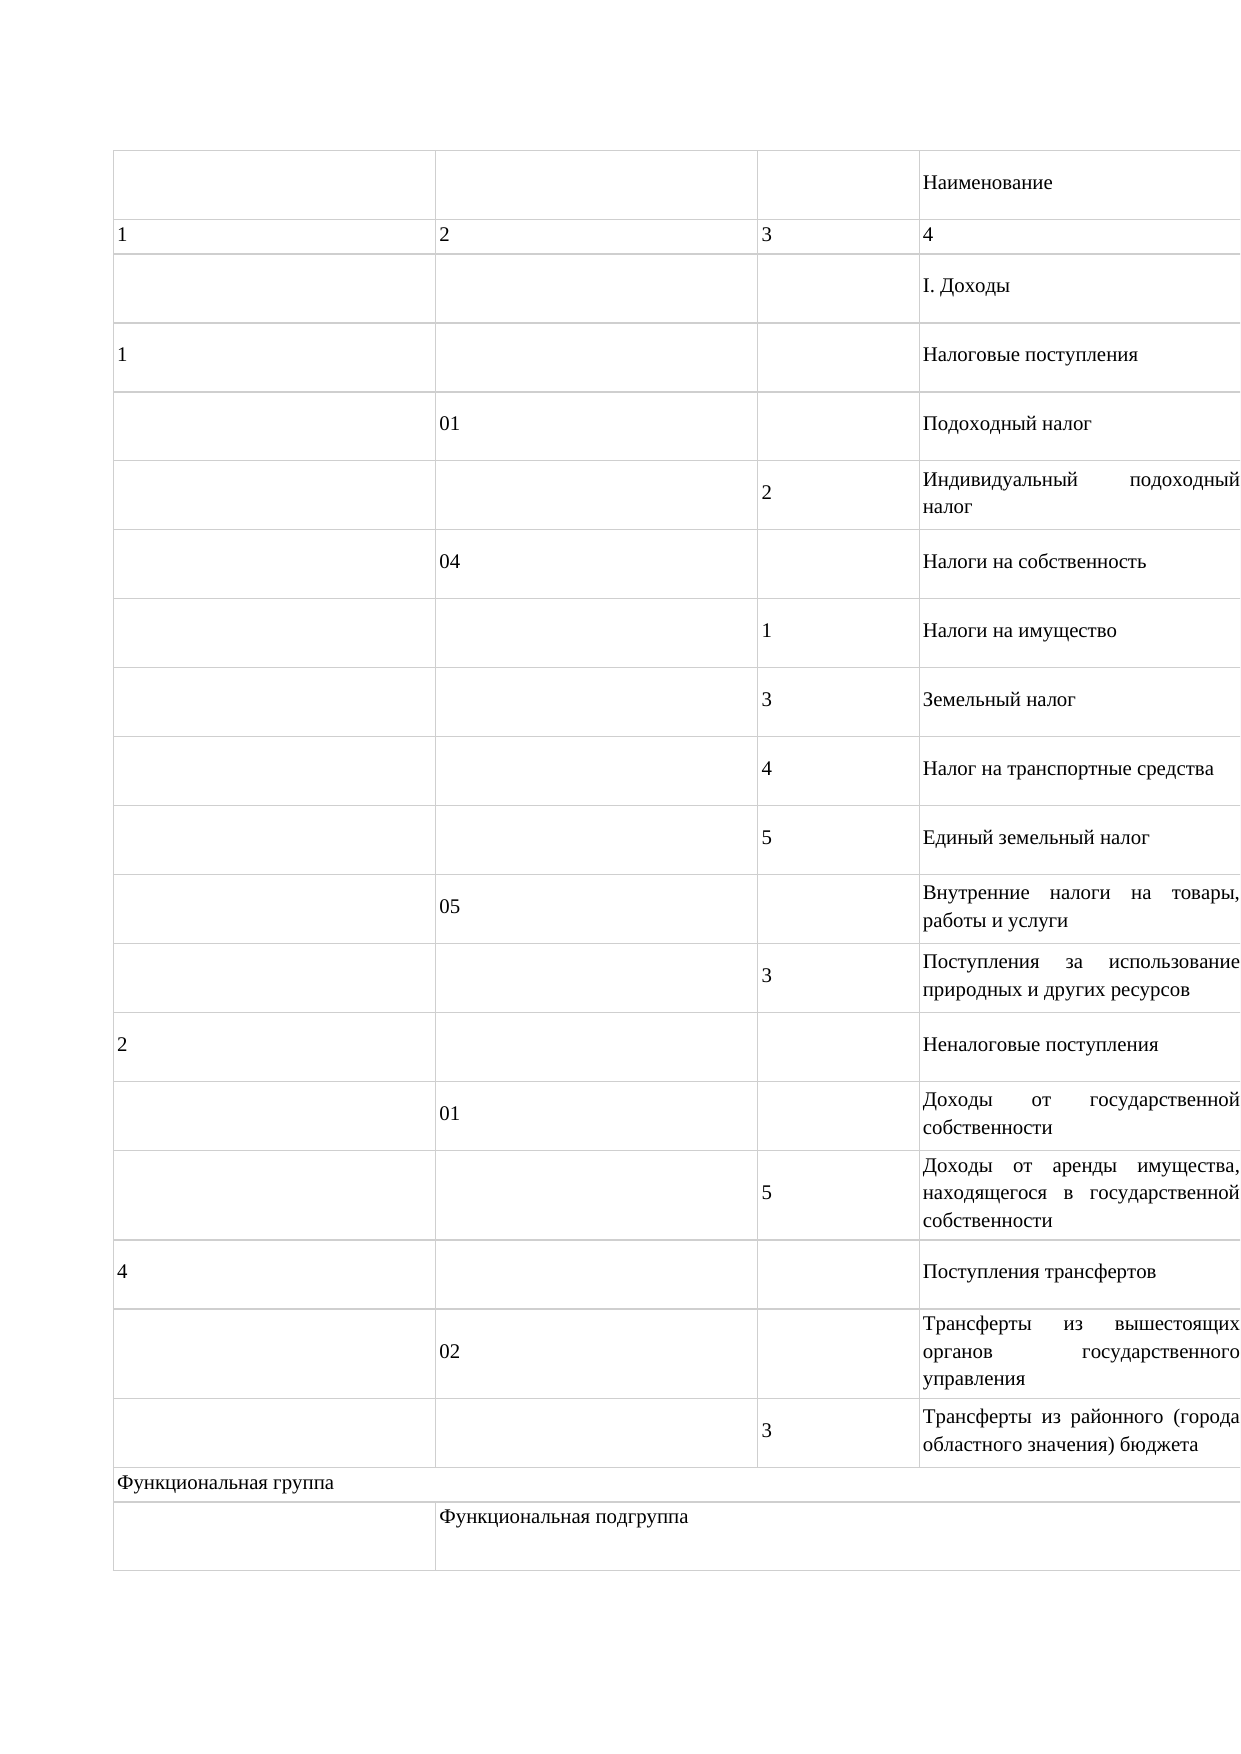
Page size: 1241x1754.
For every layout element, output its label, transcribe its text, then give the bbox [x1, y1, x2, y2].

table_cell 2 [758, 461, 919, 529]
table_cell [114, 255, 435, 322]
table_cell 05 [436, 875, 757, 943]
table_cell 1 [114, 220, 435, 253]
table_cell [114, 944, 435, 1012]
table_cell [436, 599, 757, 667]
table_cell 01 [436, 1082, 757, 1150]
table_cell [758, 255, 919, 322]
table_cell [758, 530, 919, 598]
table_cell 01 [436, 393, 757, 460]
table_cell [758, 1082, 919, 1150]
table_cell 1 [114, 324, 435, 391]
table_cell Hалог на транспортные средства [920, 737, 1240, 805]
table_cell 1 [758, 599, 919, 667]
table_cell Земельный налог [920, 668, 1240, 736]
table_cell 3 [758, 944, 919, 1012]
table_cell Поступления за использование природных и других ресурсов [920, 944, 1240, 1012]
table_cell 4 [114, 1241, 435, 1308]
table_cell Наименование [920, 151, 1240, 219]
table_cell Трансферты из вышестоящих органов государственного управления [920, 1310, 1240, 1398]
table_cell Единый земельный налог [920, 806, 1240, 874]
table_cell [114, 461, 435, 529]
table_cell Hалоги на собственность [920, 530, 1240, 598]
table_cell Функциональная группа [114, 1468, 1240, 1501]
table_cell [436, 1399, 757, 1467]
table_cell [758, 324, 919, 391]
table_cell [436, 668, 757, 736]
table_cell [114, 1151, 435, 1239]
table_cell 4 [920, 220, 1240, 253]
table_cell Hалоги на имущество [920, 599, 1240, 667]
table_cell [114, 1503, 435, 1570]
table_cell [436, 1151, 757, 1239]
table_cell [114, 393, 435, 460]
table_cell [114, 599, 435, 667]
table_cell [758, 875, 919, 943]
table_cell [436, 1013, 757, 1081]
table_cell [436, 806, 757, 874]
table_cell [758, 1013, 919, 1081]
table_cell [114, 668, 435, 736]
table_cell Доходы от аренды имущества, находящегося в государственной собственности [920, 1151, 1240, 1239]
table_cell [114, 1399, 435, 1467]
table_cell І. Доходы [920, 255, 1240, 322]
table_cell 2 [114, 1013, 435, 1081]
table_cell 5 [758, 1151, 919, 1239]
table_cell [436, 944, 757, 1012]
table_cell Неналоговые поступления [920, 1013, 1240, 1081]
table_cell [436, 255, 757, 322]
table_cell [436, 151, 757, 219]
table_cell [114, 1310, 435, 1398]
table_cell 3 [758, 1399, 919, 1467]
table_cell Внутренние налоги на товары, работы и услуги [920, 875, 1240, 943]
table_cell [114, 1082, 435, 1150]
table_cell Трансферты из районного (города областного значения) бюджета [920, 1399, 1240, 1467]
table_cell [758, 1241, 919, 1308]
table_cell [436, 324, 757, 391]
table_cell [114, 530, 435, 598]
table_cell [114, 737, 435, 805]
table_cell [758, 151, 919, 219]
table_cell Функциональная подгруппа [436, 1503, 1240, 1570]
table_cell [114, 806, 435, 874]
table_cell 3 [758, 220, 919, 253]
table_cell [758, 1310, 919, 1398]
table_cell [436, 461, 757, 529]
table_cell Доходы от государственной собственности [920, 1082, 1240, 1150]
table_cell 02 [436, 1310, 757, 1398]
table_cell [436, 737, 757, 805]
table_cell [114, 151, 435, 219]
table_cell 3 [758, 668, 919, 736]
table_cell 4 [758, 737, 919, 805]
table_cell Индивидуальный подоходный налог [920, 461, 1240, 529]
table_cell 5 [758, 806, 919, 874]
table_cell [436, 1241, 757, 1308]
table_cell [758, 393, 919, 460]
table_cell Налоговые поступления [920, 324, 1240, 391]
table_cell [114, 875, 435, 943]
table_cell 2 [436, 220, 757, 253]
table_cell Поступления трансфертов [920, 1241, 1240, 1308]
table_cell Подоходный налог [920, 393, 1240, 460]
table_cell 04 [436, 530, 757, 598]
